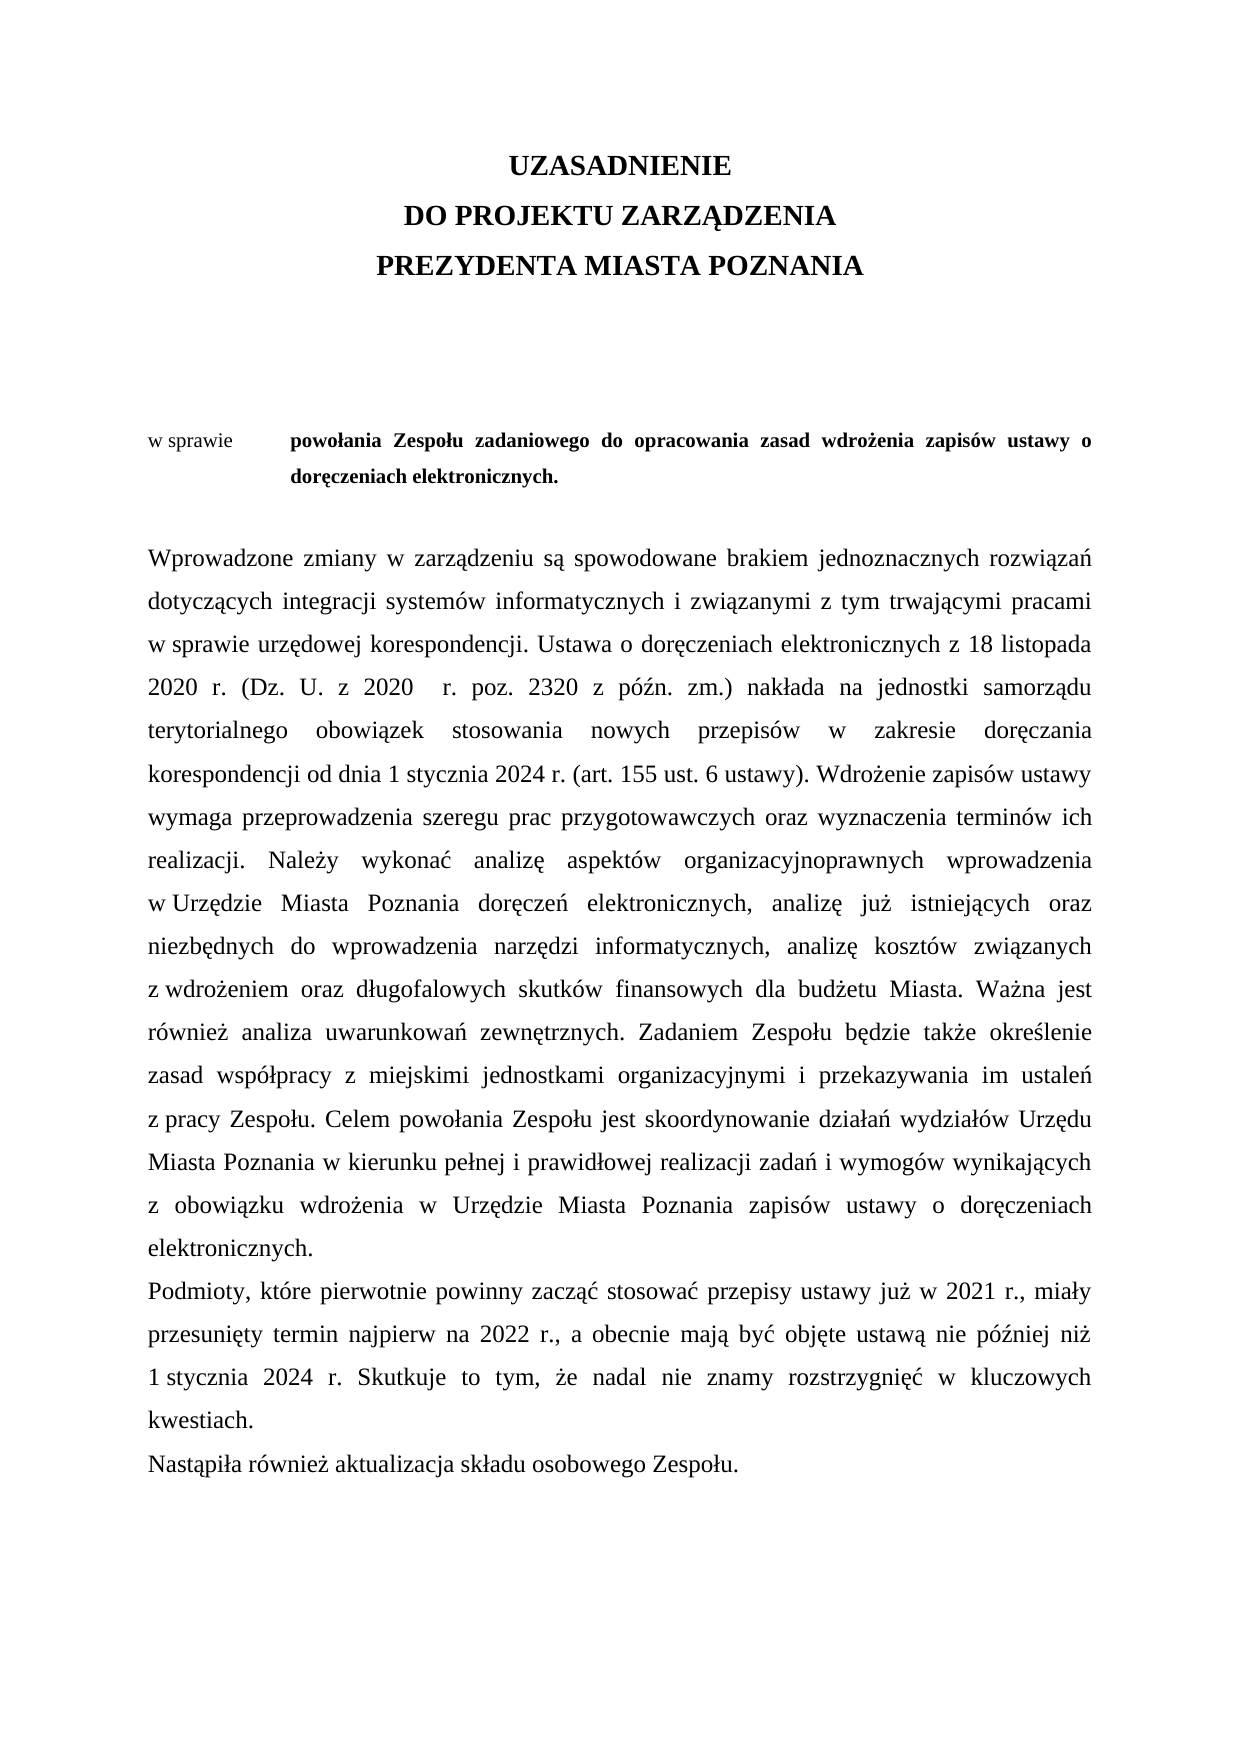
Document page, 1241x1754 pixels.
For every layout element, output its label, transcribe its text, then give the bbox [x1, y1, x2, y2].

table_header powołania Zespołu zadaniowego do opracowania zasad wdrożenia zapisów ustawy o doręczeniach elektronicznych. [279, 428, 1104, 500]
text Nastąpiła również aktualizacja składu osobowego Zespołu. [148, 1449, 1093, 1477]
table_header w sprawie [136, 428, 279, 500]
subtitle DO PROJEKTU ZARZĄDZENIA [148, 198, 1093, 231]
text Podmioty, które pierwotnie powinny zacząć stosować przepisy ustawy już w 2021 r., miały przesunięty termin najpierw na 2022 r., a obecnie mają być objęte ustawą nie później niż 1 stycznia 2024 r. Skutkuje to tym, że nadal nie znamy rozstrzygnięć w kluczowych kwestiach. [148, 1276, 1093, 1434]
text Wprowadzone zmiany w zarządzeniu są spowodowane brakiem jednoznacznych rozwiązań dotyczących integracji systemów informatycznych i związanymi z tym trwającymi pracami w sprawie urzędowej korespondencji. Ustawa o doręczeniach elektronicznych z 18 listopada 2020 r. (Dz. U. z 2020 r. poz. 2320 z późn. zm.) nakłada na jednostki samorządu terytorialnego obowiązek stosowania nowych przepisów w zakresie doręczania korespondencji od dnia 1 stycznia 2024 r. (art. 155 ust. 6 ustawy). Wdrożenie zapisów ustawy wymaga przeprowadzenia szeregu prac przygotowawczych oraz wyznaczenia terminów ich realizacji. Należy wykonać analizę aspektów organizacyjnoprawnych wprowadzenia w Urzędzie Miasta Poznania doręczeń elektronicznych, analizę już istniejących oraz niezbędnych do wprowadzenia narzędzi informatycznych, analizę kosztów związanych z wdrożeniem oraz długofalowych skutków finansowych dla budżetu Miasta. Ważna jest również analiza uwarunkowań zewnętrznych. Zadaniem Zespołu będzie także określenie zasad współpracy z miejskimi jednostkami organizacyjnymi i przekazywania im ustaleń z pracy Zespołu. Celem powołania Zespołu jest skoordynowanie działań wydziałów Urzędu Miasta Poznania w kierunku pełnej i prawidłowej realizacji zadań i wymogów wynikających z obowiązku wdrożenia w Urzędzie Miasta Poznania zapisów ustawy o doręczeniach elektronicznych. [148, 543, 1093, 1262]
subtitle PREZYDENTA MIASTA POZNANIA [148, 248, 1093, 282]
subtitle UZASADNIENIE [148, 148, 1093, 181]
